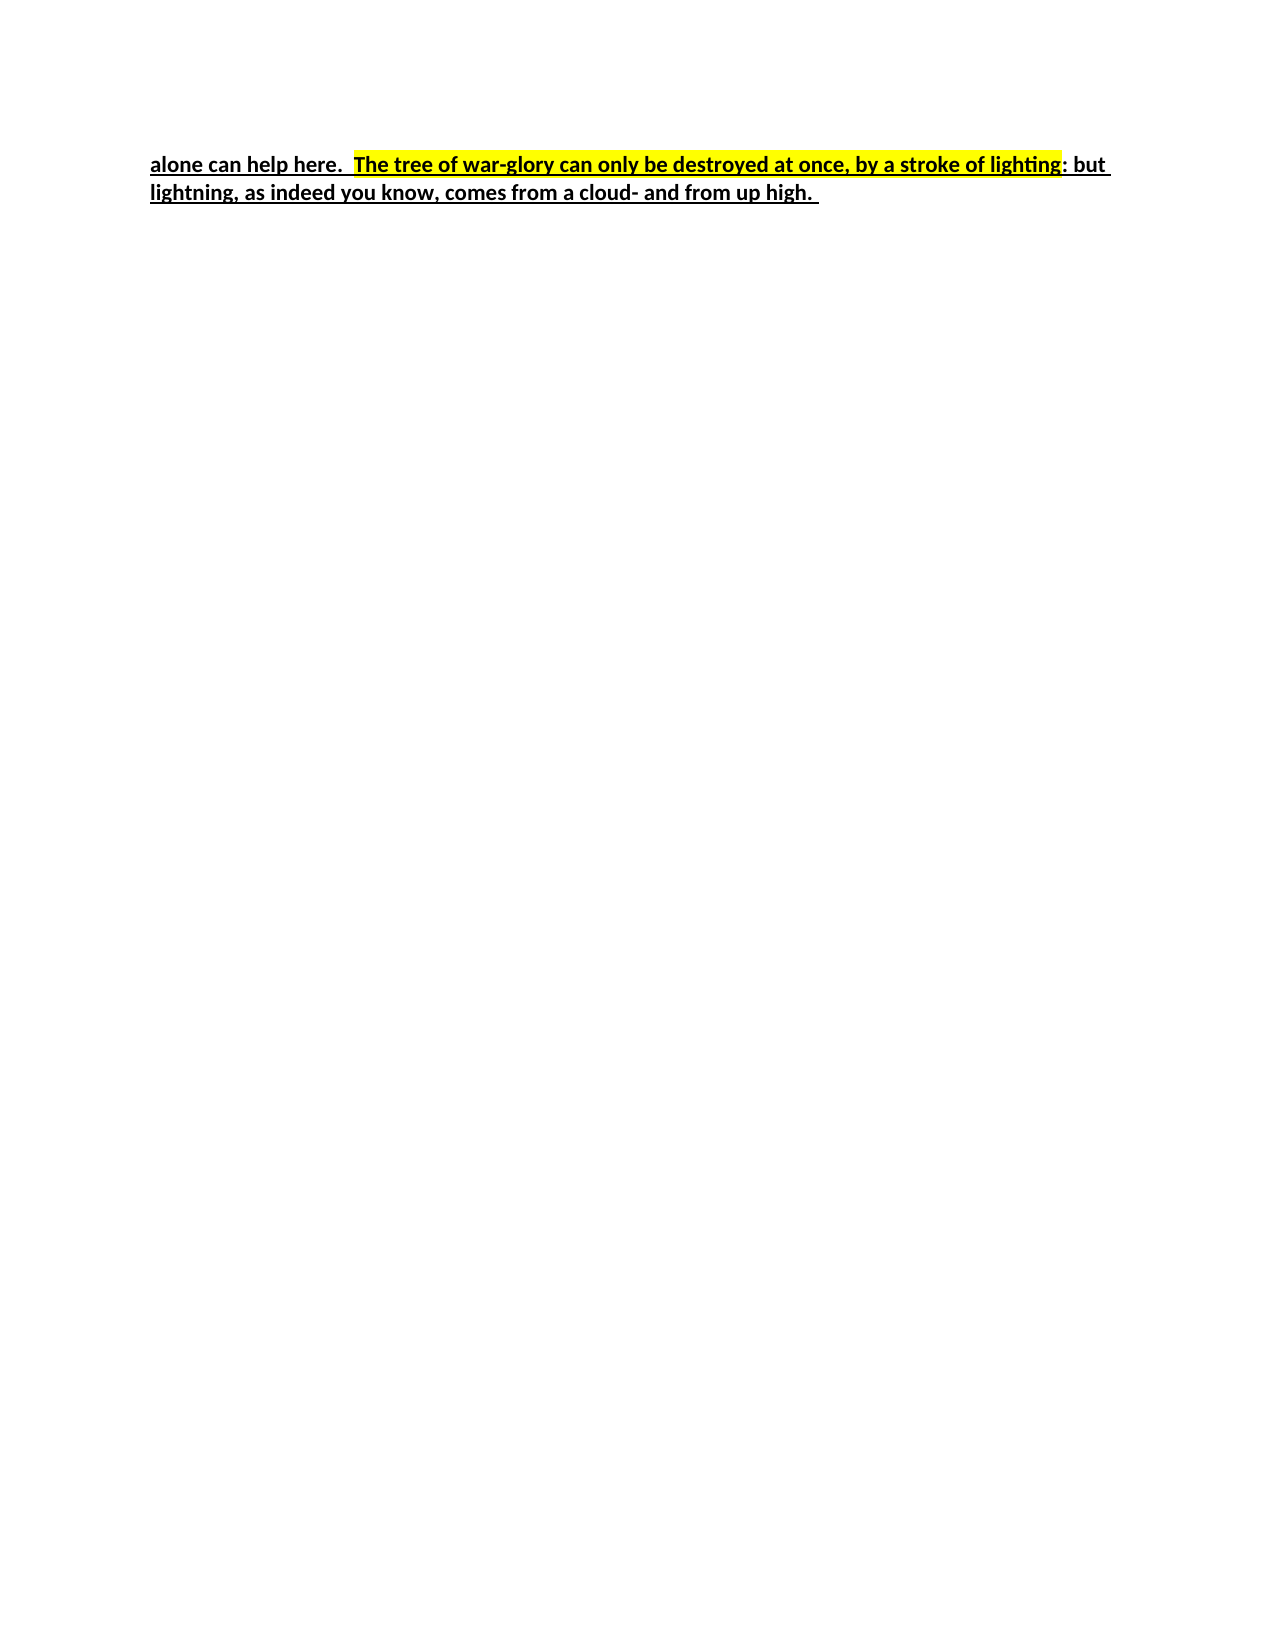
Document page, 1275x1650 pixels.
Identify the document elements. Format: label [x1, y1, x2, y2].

text [150, 150, 1125, 206]
